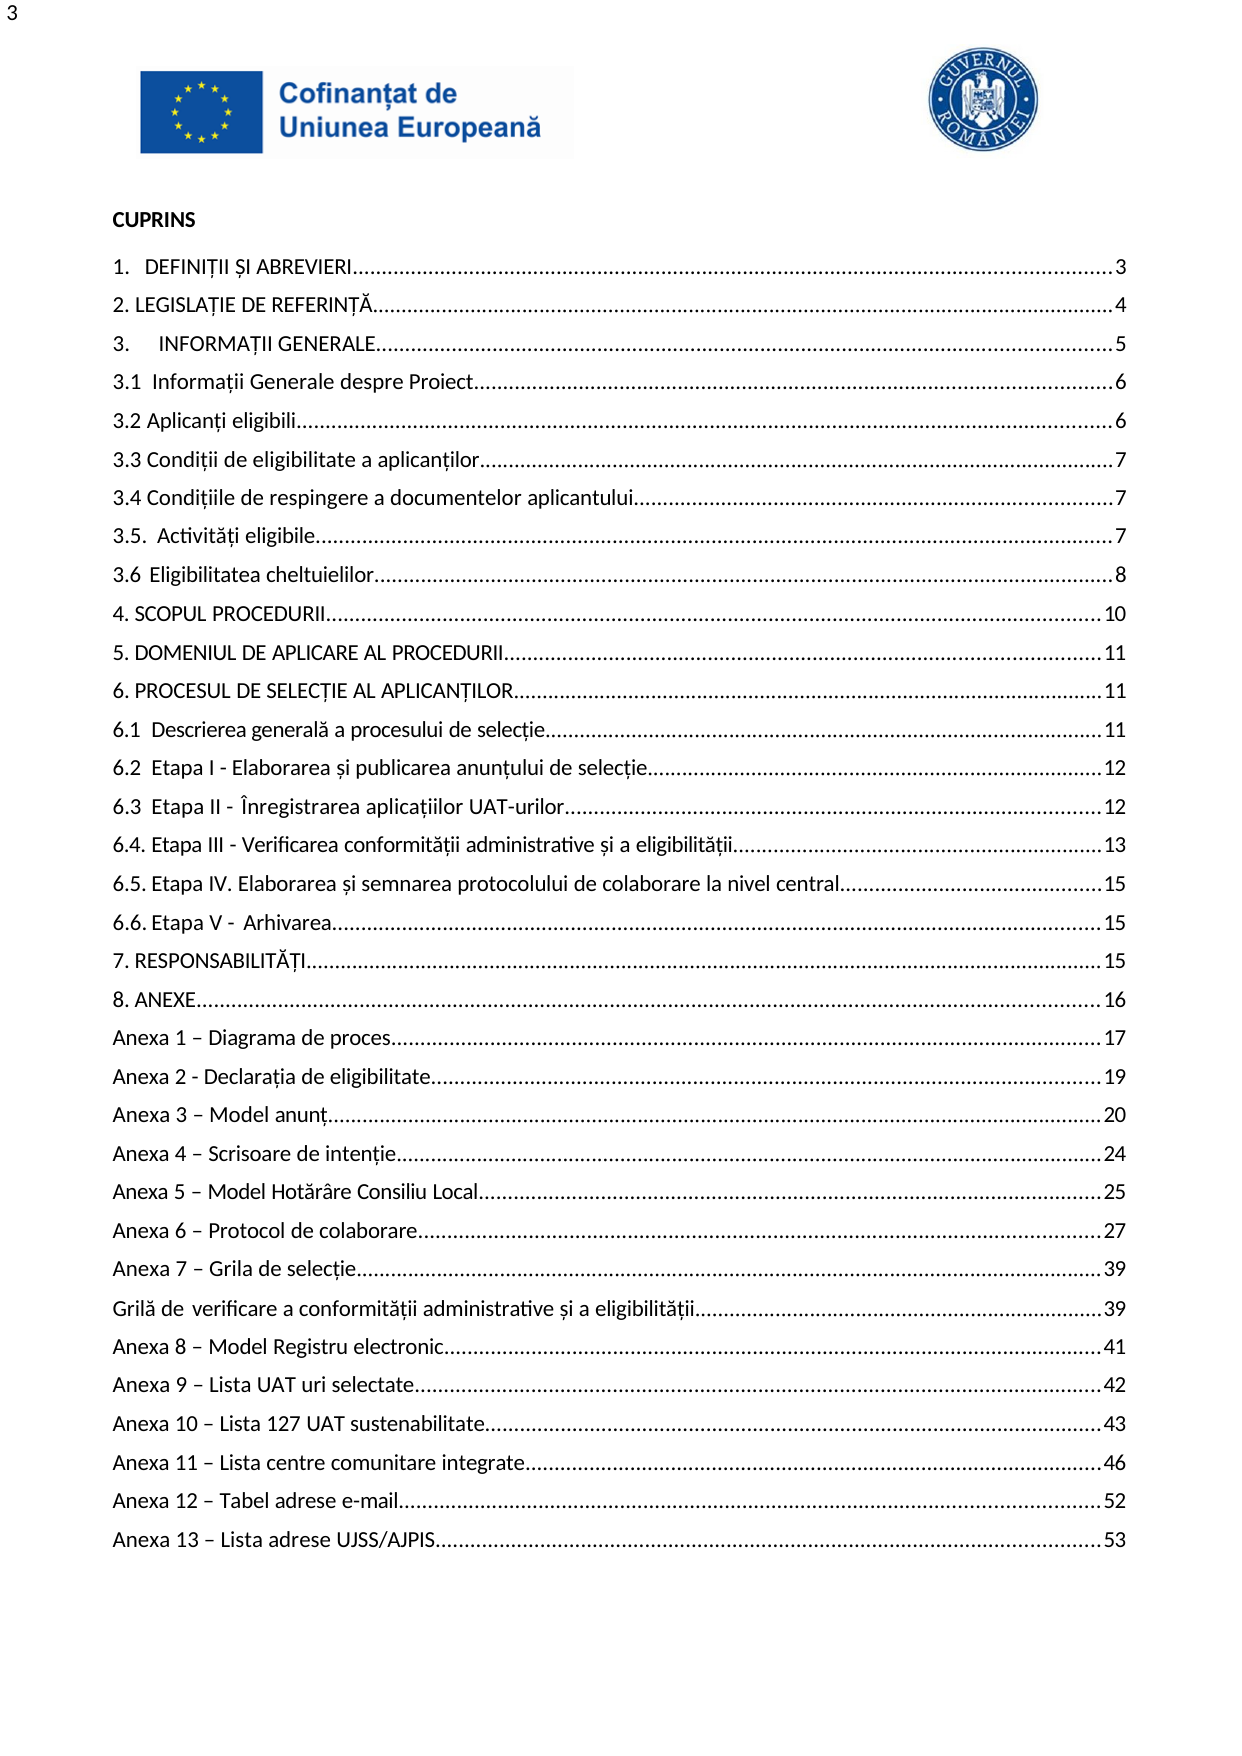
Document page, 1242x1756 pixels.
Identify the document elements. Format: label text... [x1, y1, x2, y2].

picture [920, 44, 1044, 159]
picture [135, 66, 574, 159]
subtitle CUPRINS [112, 205, 1212, 233]
